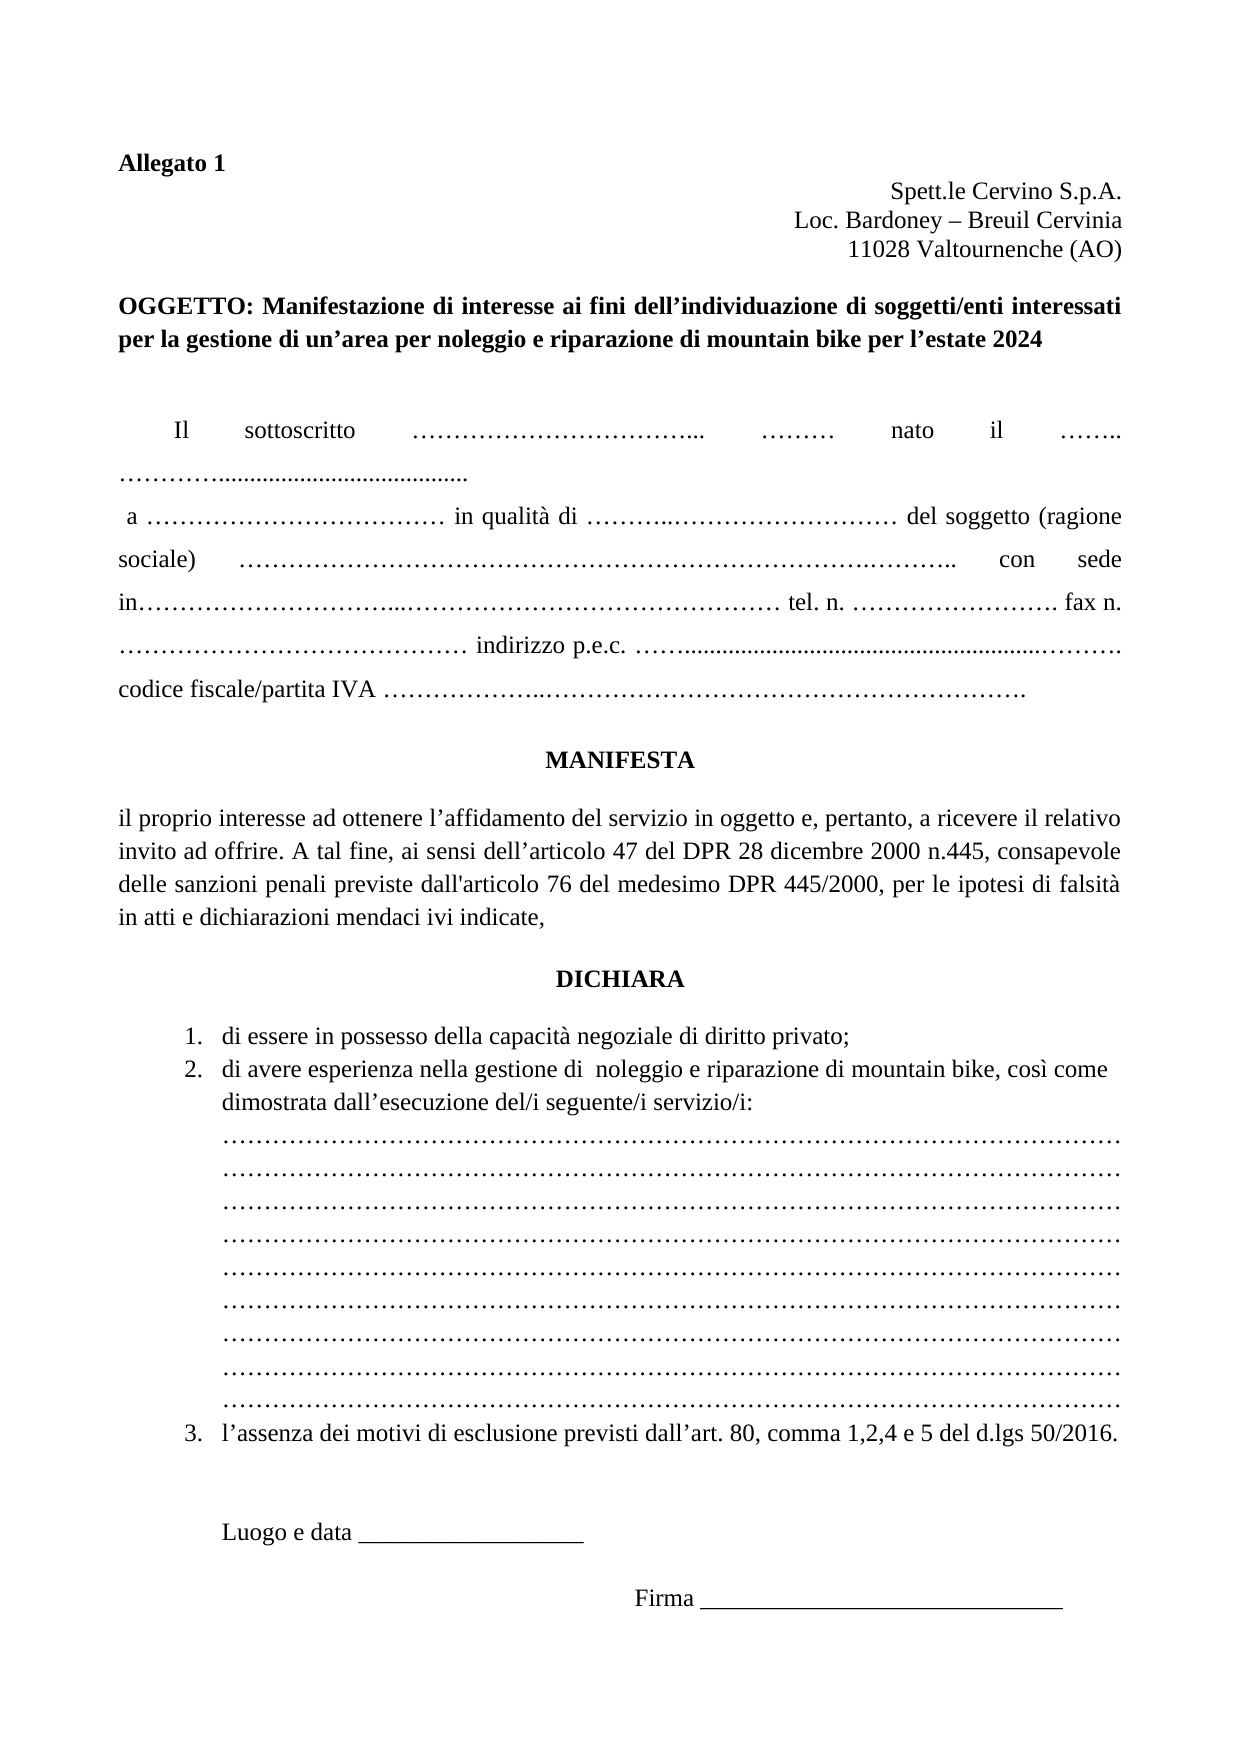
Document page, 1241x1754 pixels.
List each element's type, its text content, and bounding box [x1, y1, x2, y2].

text OGGETTO: Manifestazione di interesse ai fini dell’individuazione di soggetti/enti interessati per la gestione di un’area per noleggio e riparazione di mountain bike per l’estate 2024 [118, 291, 1122, 353]
list di essere in possesso della capacità negoziale di diritto privato; [184, 1021, 1122, 1050]
text 11028 Valtournenche (AO) [118, 234, 1122, 263]
text il proprio interesse ad ottenere l’affidamento del servizio in oggetto e, pertanto, a ricevere il relativo invito ad offrire. A tal fine, ai sensi dell’articolo 47 del DPR 28 dicembre 2000 n.445, consapevole delle sanzioni penali previste dall'articolo 76 del medesimo DPR 445/2000, per le ipotesi di falsità in atti e dichiarazioni mendaci ivi indicate, [118, 803, 1122, 931]
list Luogo e data __________________ [222, 1517, 1122, 1545]
list di avere esperienza nella gestione di noleggio e riparazione di mountain bike, così come dimostrata dall’esecuzione del/i seguente/i servizio/i: ……………………………………………………………………………………………………………………………………………………………………………………………………………………………………………………………………………………………………………………………………………………………………………………………………………………………………………………………………………………………………………………………………………………………………………………………………………………………………………………………………………………………………………………………………………………………………………………………………………………………………………………………………………………………… [184, 1054, 1122, 1413]
text Loc. Bardoney – Breuil Cervinia [118, 205, 1122, 234]
text a ……………………………… in qualità di ………..……………………… del soggetto (ragione sociale) ………………………………………………………………….……….. con sede in…………………………...……………………………………… tel. n. ……………………. fax n. …………………………………… indirizzo p.e.c. …….........................................................………. codice fiscale/partita IVA ………………..…………………………………………………. [118, 501, 1122, 702]
text Il sottoscritto ……………………………... ……… nato il ……..…………........................................ [118, 415, 1122, 487]
text Spett.le Cervino S.p.A. [118, 176, 1122, 205]
text Allegato 1 [118, 148, 1122, 176]
list l’assenza dei motivi di esclusione previsti dall’art. 80, comma 1,2,4 e 5 del d.lgs 50/2016. [184, 1418, 1122, 1446]
text DICHIARA [118, 964, 1122, 993]
list Firma _____________________________ [590, 1583, 1122, 1611]
text MANIFESTA [118, 746, 1122, 774]
